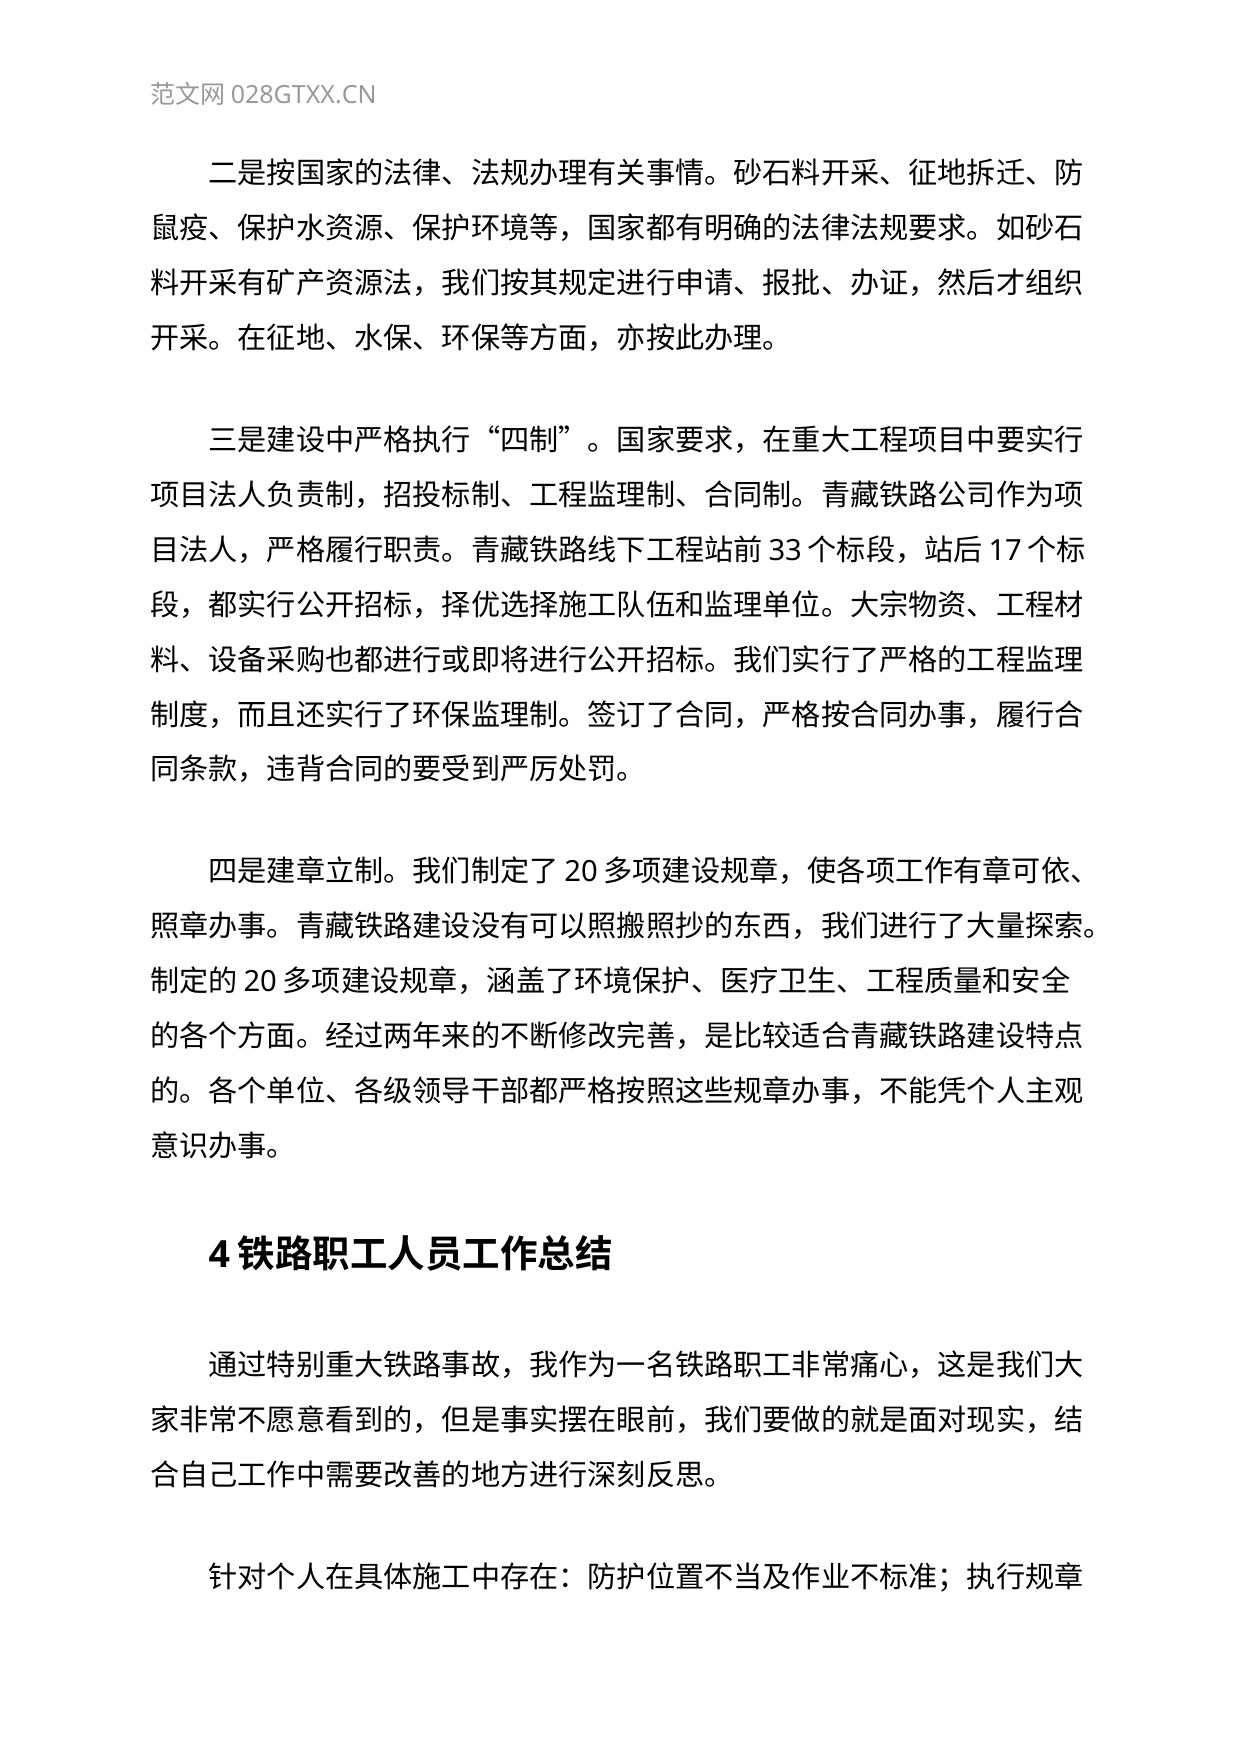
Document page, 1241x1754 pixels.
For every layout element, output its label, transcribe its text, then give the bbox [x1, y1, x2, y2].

text 通过特别重大铁路事故，我作为一名铁路职工非常痛心，这是我们大家非常不愿意看到的，但是事实摆在眼前，我们要做的就是面对现实，结合自己工作中需要改善的地方进行深刻反思。 [150, 1342, 1090, 1494]
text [150, 1553, 1090, 1596]
text 二是按国家的法律、法规办理有关事情。砂石料开采、征地拆迁、防鼠疫、保护水资源、保护环境等，国家都有明确的法律法规要求。如砂石料开采有矿产资源法，我们按其规定进行申请、报批、办证，然后才组织开采。在征地、水保、环保等方面，亦按此办理。 [150, 150, 1090, 357]
text 三是建设中严格执行“四制”。国家要求，在重大工程项目中要实行项目法人负责制，招投标制、工程监理制、合同制。青藏铁路公司作为项目法人，严格履行职责。青藏铁路线下工程站前33个标段，站后17个标段，都实行公开招标，择优选择施工队伍和监理单位。大宗物资、工程材料、设备采购也都进行或即将进行公开招标。我们实行了严格的工程监理制度，而且还实行了环保监理制。签订了合同，严格按合同办事，履行合同条款，违背合同的要受到严厉处罚。 [150, 416, 1090, 788]
text 四是建章立制。我们制定了20多项建设规章，使各项工作有章可依、照章办事。青藏铁路建设没有可以照搬照抄的东西，我们进行了大量探索。制定的20多项建设规章，涵盖了环境保护、医疗卫生、工程质量和安全的各个方面。经过两年来的不断修改完善，是比较适合青藏铁路建设特点的。各个单位、各级领导干部都严格按照这些规章办事，不能凭个人主观意识办事。 [150, 848, 1090, 1165]
text 4铁路职工人员工作总结 [150, 1224, 1090, 1279]
